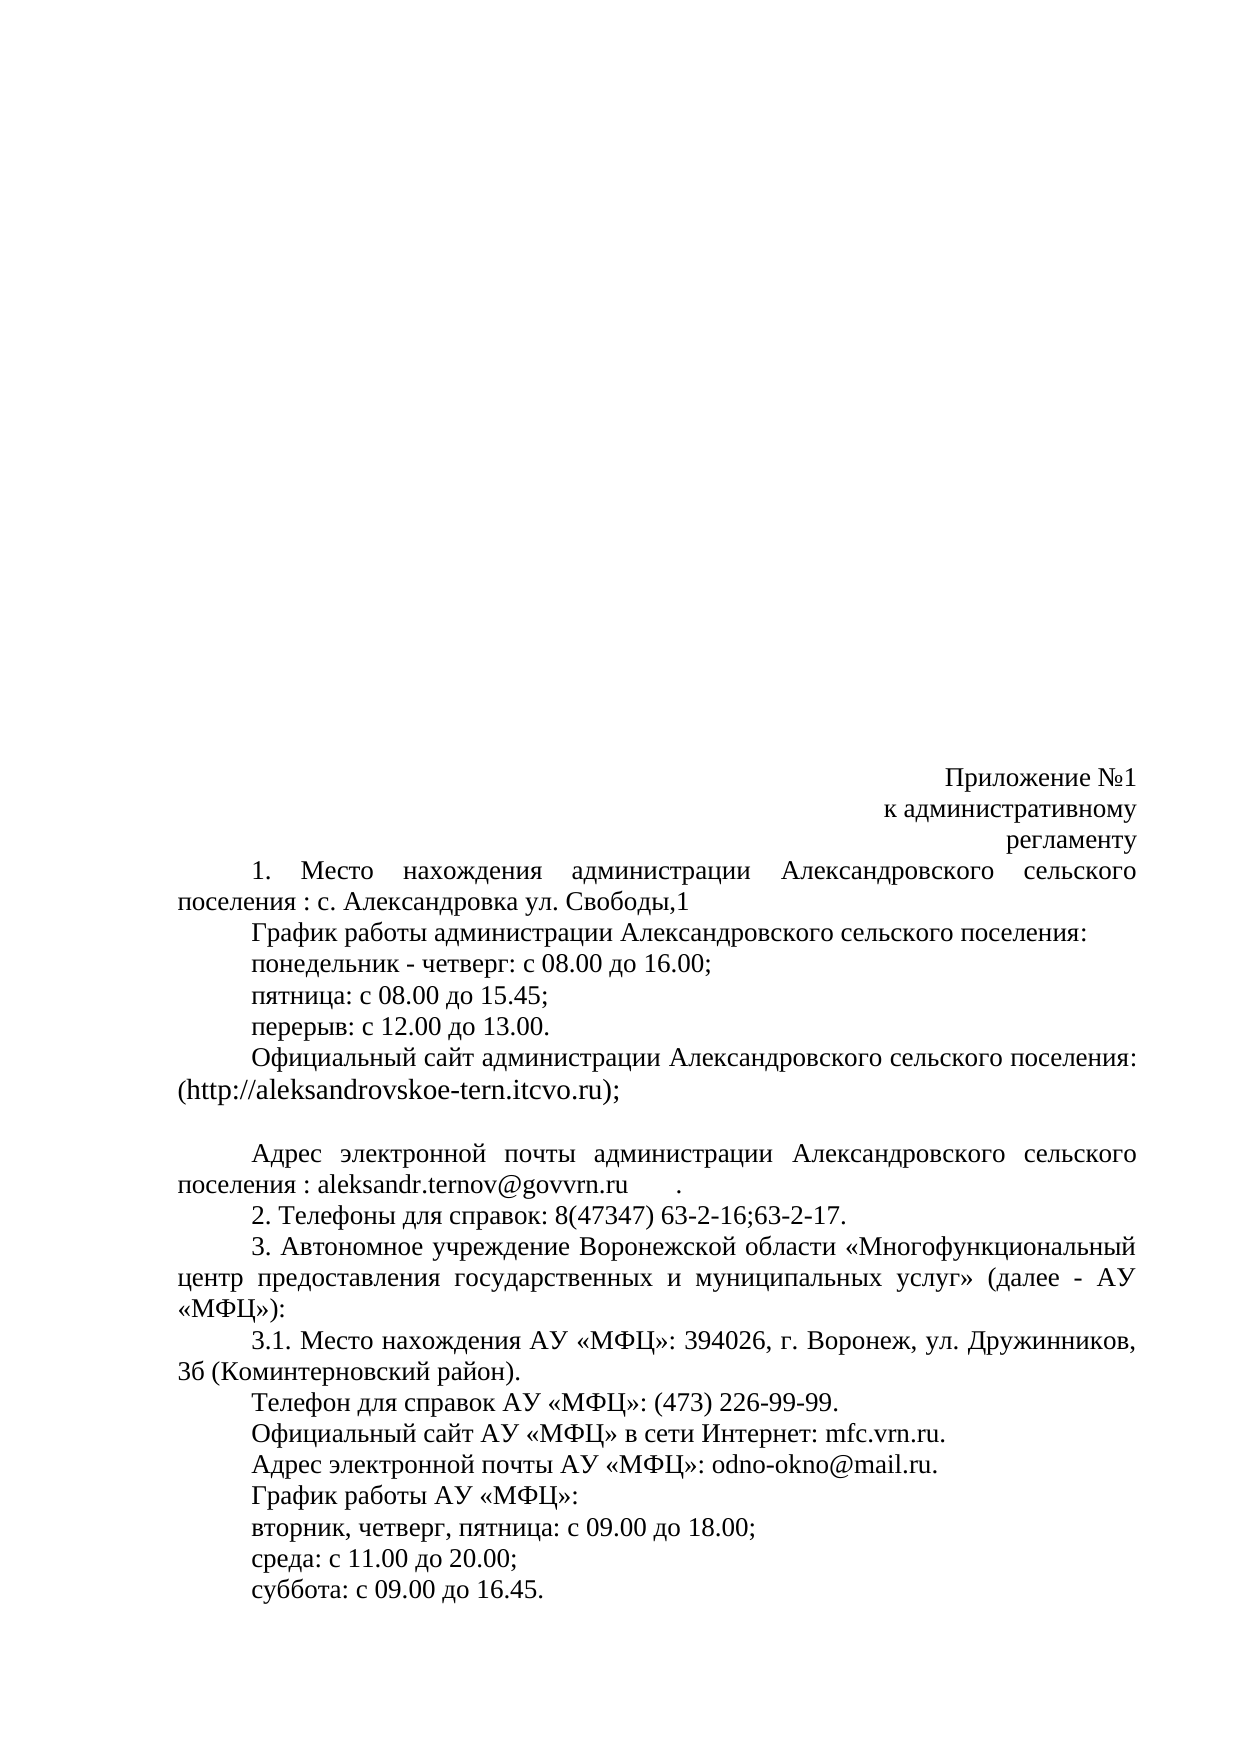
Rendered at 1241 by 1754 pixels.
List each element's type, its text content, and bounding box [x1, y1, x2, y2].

text Адрес электронной почты АУ «МФЦ»: odno-okno@mail.ru. [177, 1448, 1137, 1479]
text График работы администрации Александровского сельского поселения: [177, 916, 1137, 948]
text 3.1. Место нахождения АУ «МФЦ»: . Воронеж, ул. Дружинников, 3б (Коминтерновский район). [177, 1324, 1137, 1386]
text 3. Автономное учреждение Воронежской области «Многофункциональный центр предоставления государственных и муниципальных услуг» (далее - АУ «МФЦ»): [177, 1230, 1137, 1324]
text График работы АУ «МФЦ»: [177, 1479, 1137, 1511]
text понедельник - четверг: с 08.00 до 16.00; [177, 948, 1137, 979]
text Официальный сайт администрации Александровского сельского поселения:(http://aleksandrovskoe-tern.itcvo.ru); [177, 1041, 1137, 1106]
text Приложение №1 [177, 761, 1137, 792]
text среда: с 11.00 до 20.00; [177, 1542, 1137, 1573]
text вторник, четверг, пятница: с 09.00 до 18.00; [177, 1511, 1137, 1542]
text 2. Телефоны для справок: 8(47347) 63-2-16;63-2-17. [177, 1199, 1137, 1230]
text перерыв: с 12.00 до 13.00. [177, 1010, 1137, 1041]
text Адрес электронной почты администрации Александровского сельского поселения : aleksandr.ternov@govvrn.ru . [177, 1137, 1137, 1199]
text Телефон для справок АУ «МФЦ»: (473) 226-99-99. [177, 1386, 1137, 1417]
text 1. Место нахождения администрации Александровского сельского поселения : с. Александровка ул. Свободы,1 [177, 854, 1137, 916]
text суббота: с 09.00 до 16.45. [177, 1573, 1137, 1604]
text Официальный сайт АУ «МФЦ» в сети Интернет: mfc.vrn.ru. [177, 1417, 1137, 1448]
text пятница: с 08.00 до 15.45; [177, 979, 1137, 1010]
text регламенту [177, 823, 1137, 854]
text к административному [177, 792, 1137, 823]
